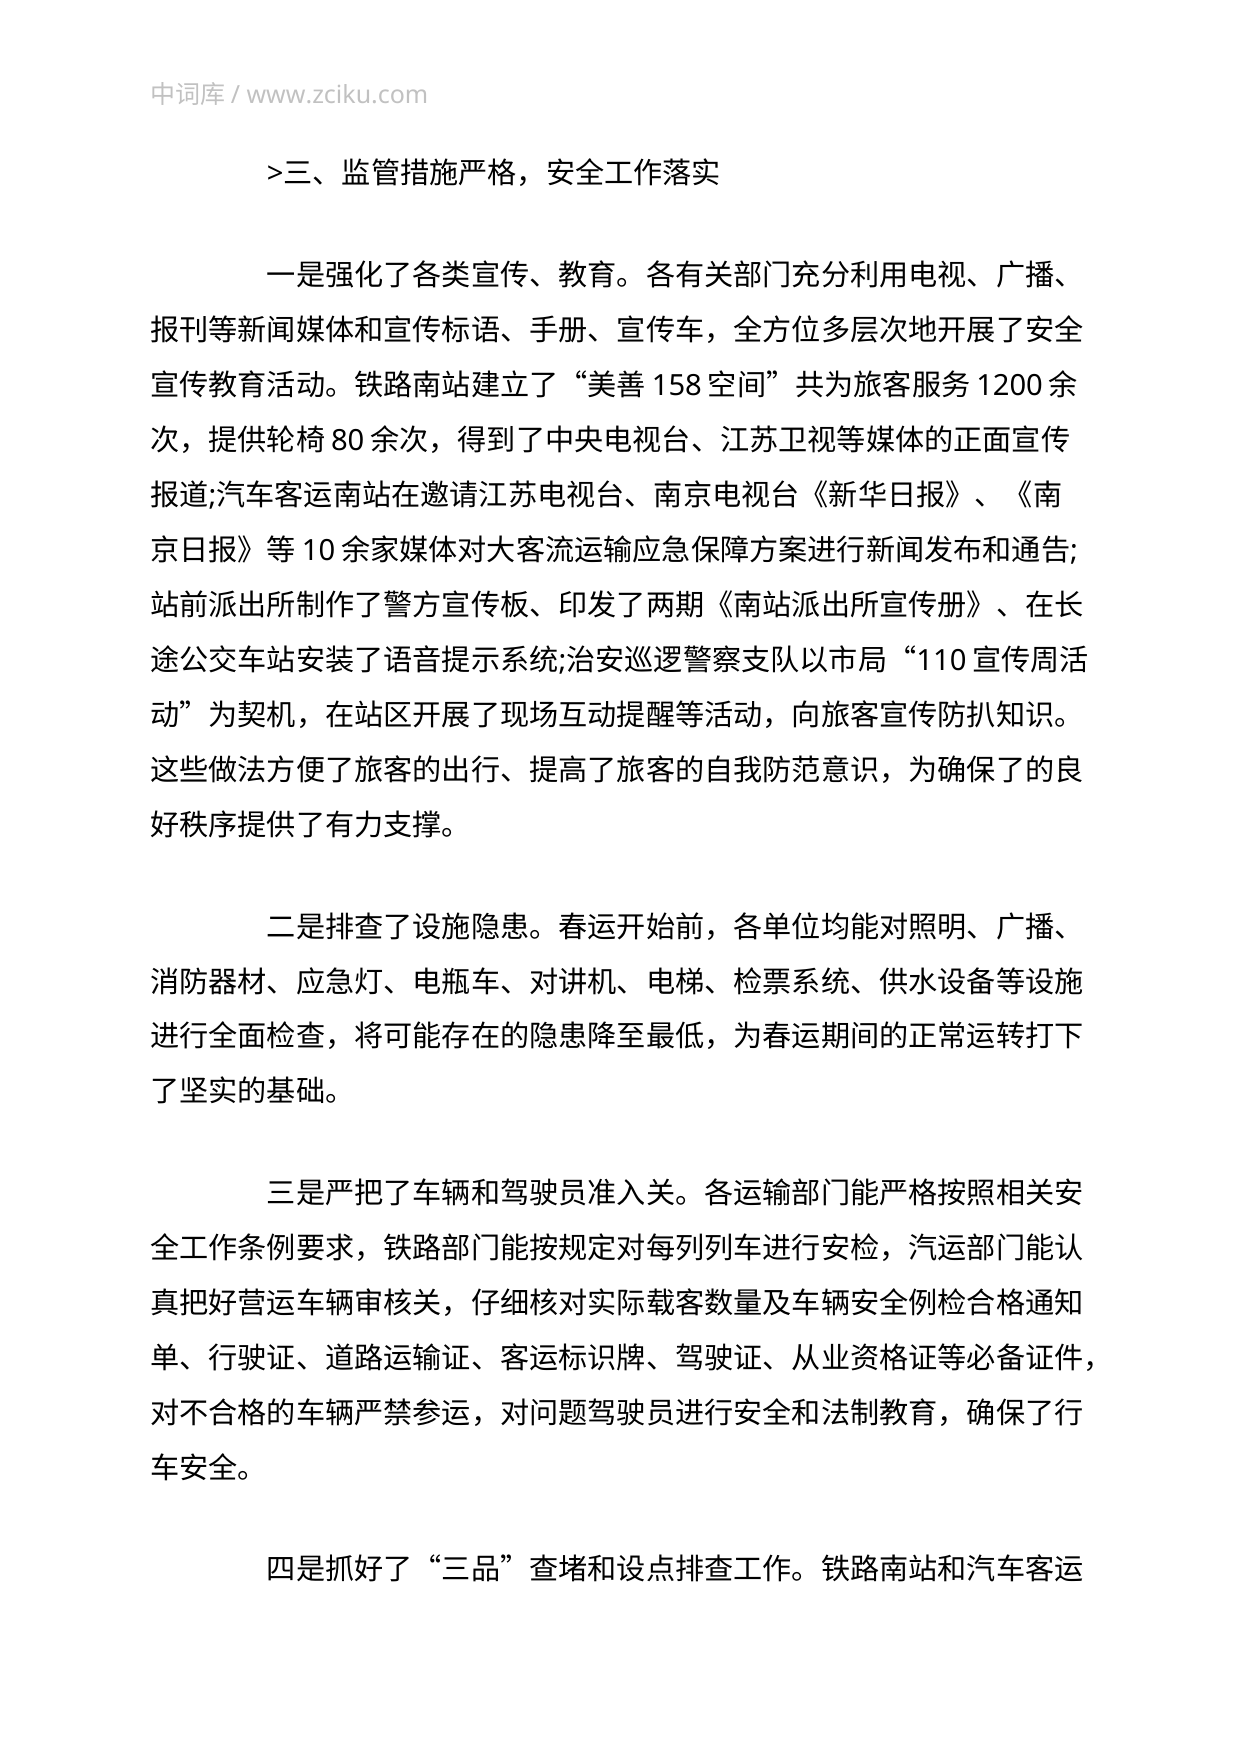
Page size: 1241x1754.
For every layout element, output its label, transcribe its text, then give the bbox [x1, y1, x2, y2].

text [150, 1546, 1090, 1588]
text 三是严把了车辆和驾驶员准入关。各运输部门能严格按照相关安全工作条例要求，铁路部门能按规定对每列列车进行安检，汽运部门能认真把好营运车辆审核关，仔细核对实际载客数量及车辆安全例检合格通知单、行驶证、道路运输证、客运标识牌、驾驶证、从业资格证等必备证件，对不合格的车辆严禁参运，对问题驾驶员进行安全和法制教育，确保了行车安全。 [150, 1170, 1090, 1486]
text >三、监管措施严格，安全工作落实 [150, 150, 1090, 192]
text 一是强化了各类宣传、教育。各有关部门充分利用电视、广播、报刊等新闻媒体和宣传标语、手册、宣传车，全方位多层次地开展了安全宣传教育活动。铁路南站建立了“美善158空间”共为旅客服务1200余次，提供轮椅80余次，得到了中央电视台、江苏卫视等媒体的正面宣传报道;汽车客运南站在邀请江苏电视台、南京电视台《新华日报》、《南京日报》等10余家媒体对大客流运输应急保障方案进行新闻发布和通告;站前派出所制作了警方宣传板、印发了两期《南站派出所宣传册》、在长途公交车站安装了语音提示系统;治安巡逻警察支队以市局“110宣传周活动”为契机，在站区开展了现场互动提醒等活动，向旅客宣传防扒知识。这些做法方便了旅客的出行、提高了旅客的自我防范意识，为确保了的良好秩序提供了有力支撑。 [150, 252, 1090, 844]
text 二是排查了设施隐患。春运开始前，各单位均能对照明、广播、消防器材、应急灯、电瓶车、对讲机、电梯、检票系统、供水设备等设施进行全面检查，将可能存在的隐患降至最低，为春运期间的正常运转打下了坚实的基础。 [150, 903, 1090, 1110]
